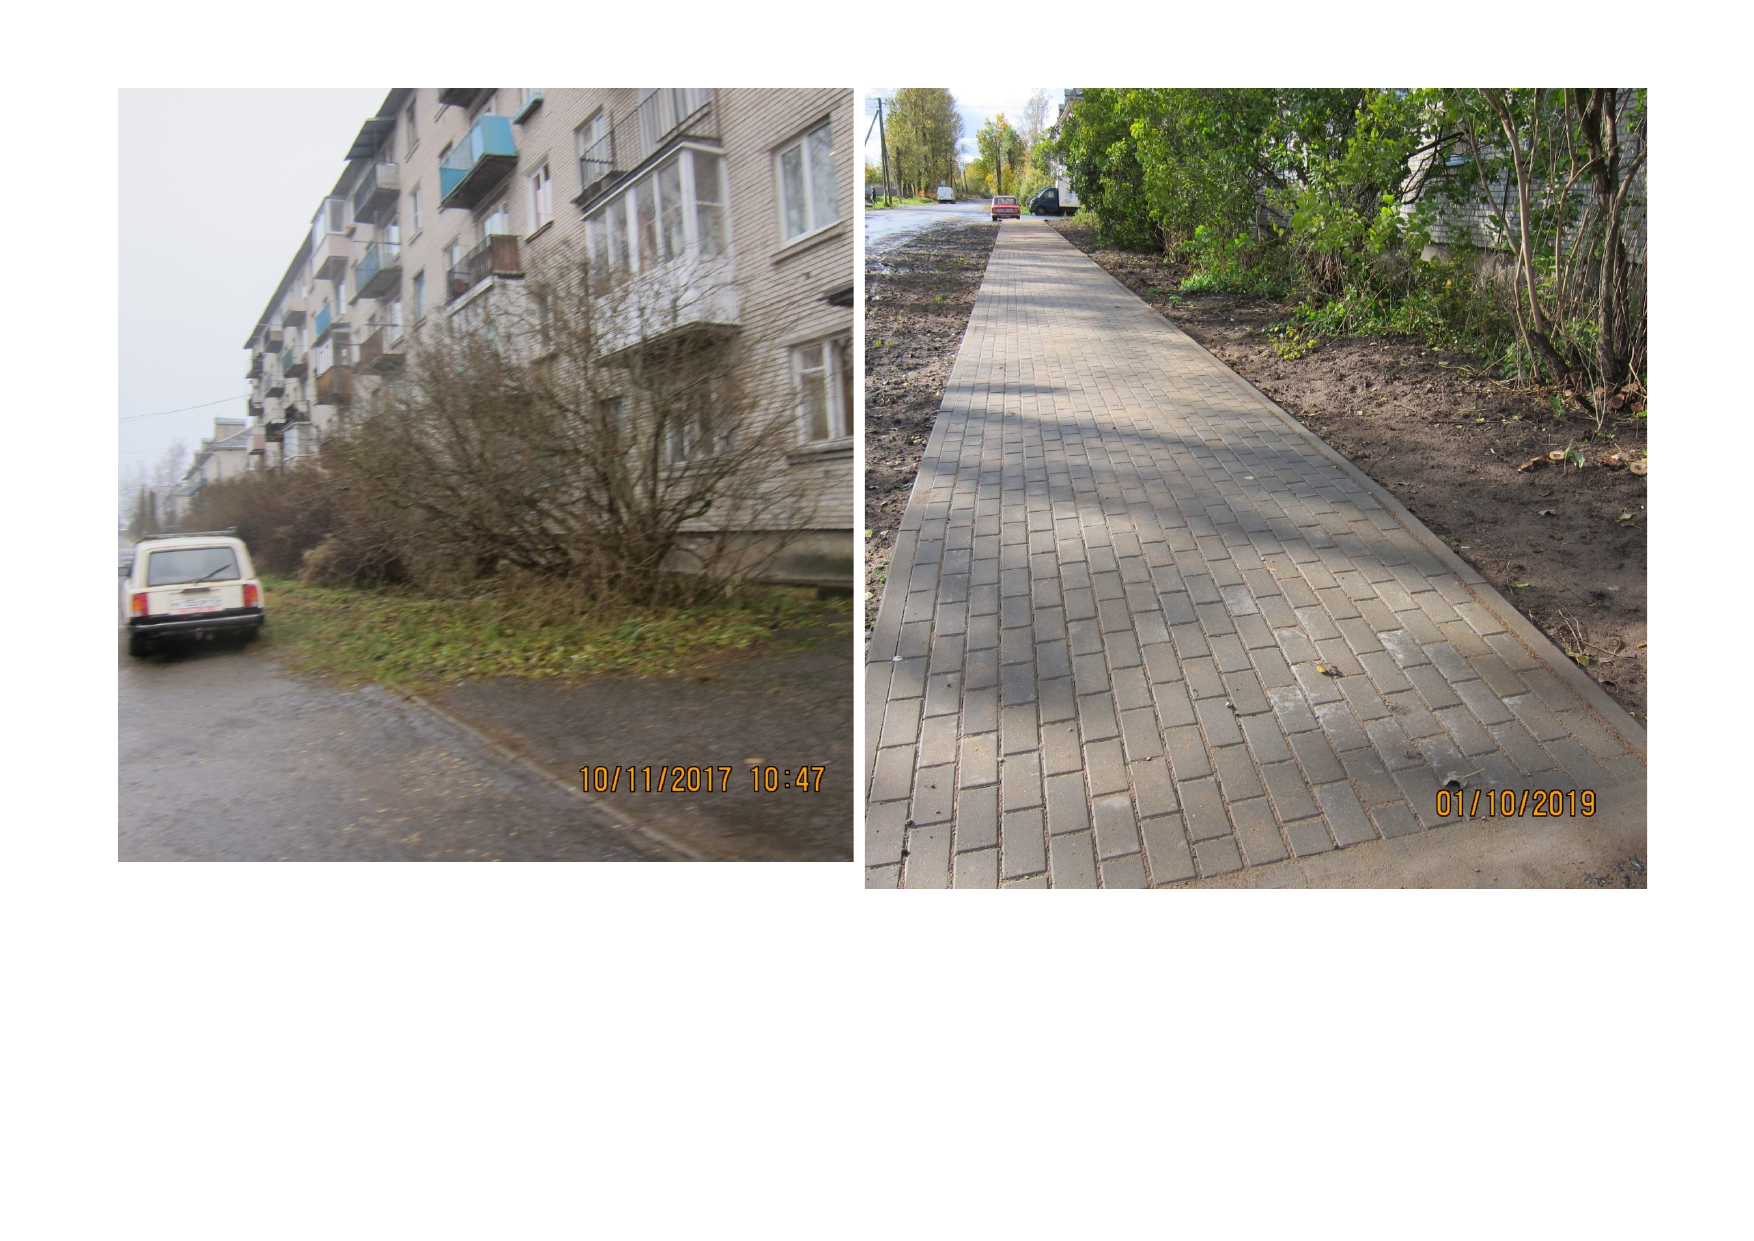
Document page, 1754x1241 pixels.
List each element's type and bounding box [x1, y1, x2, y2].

table_cell [854, 89, 1647, 988]
picture [864, 88, 1648, 889]
table_cell [107, 89, 854, 988]
picture [118, 88, 854, 862]
